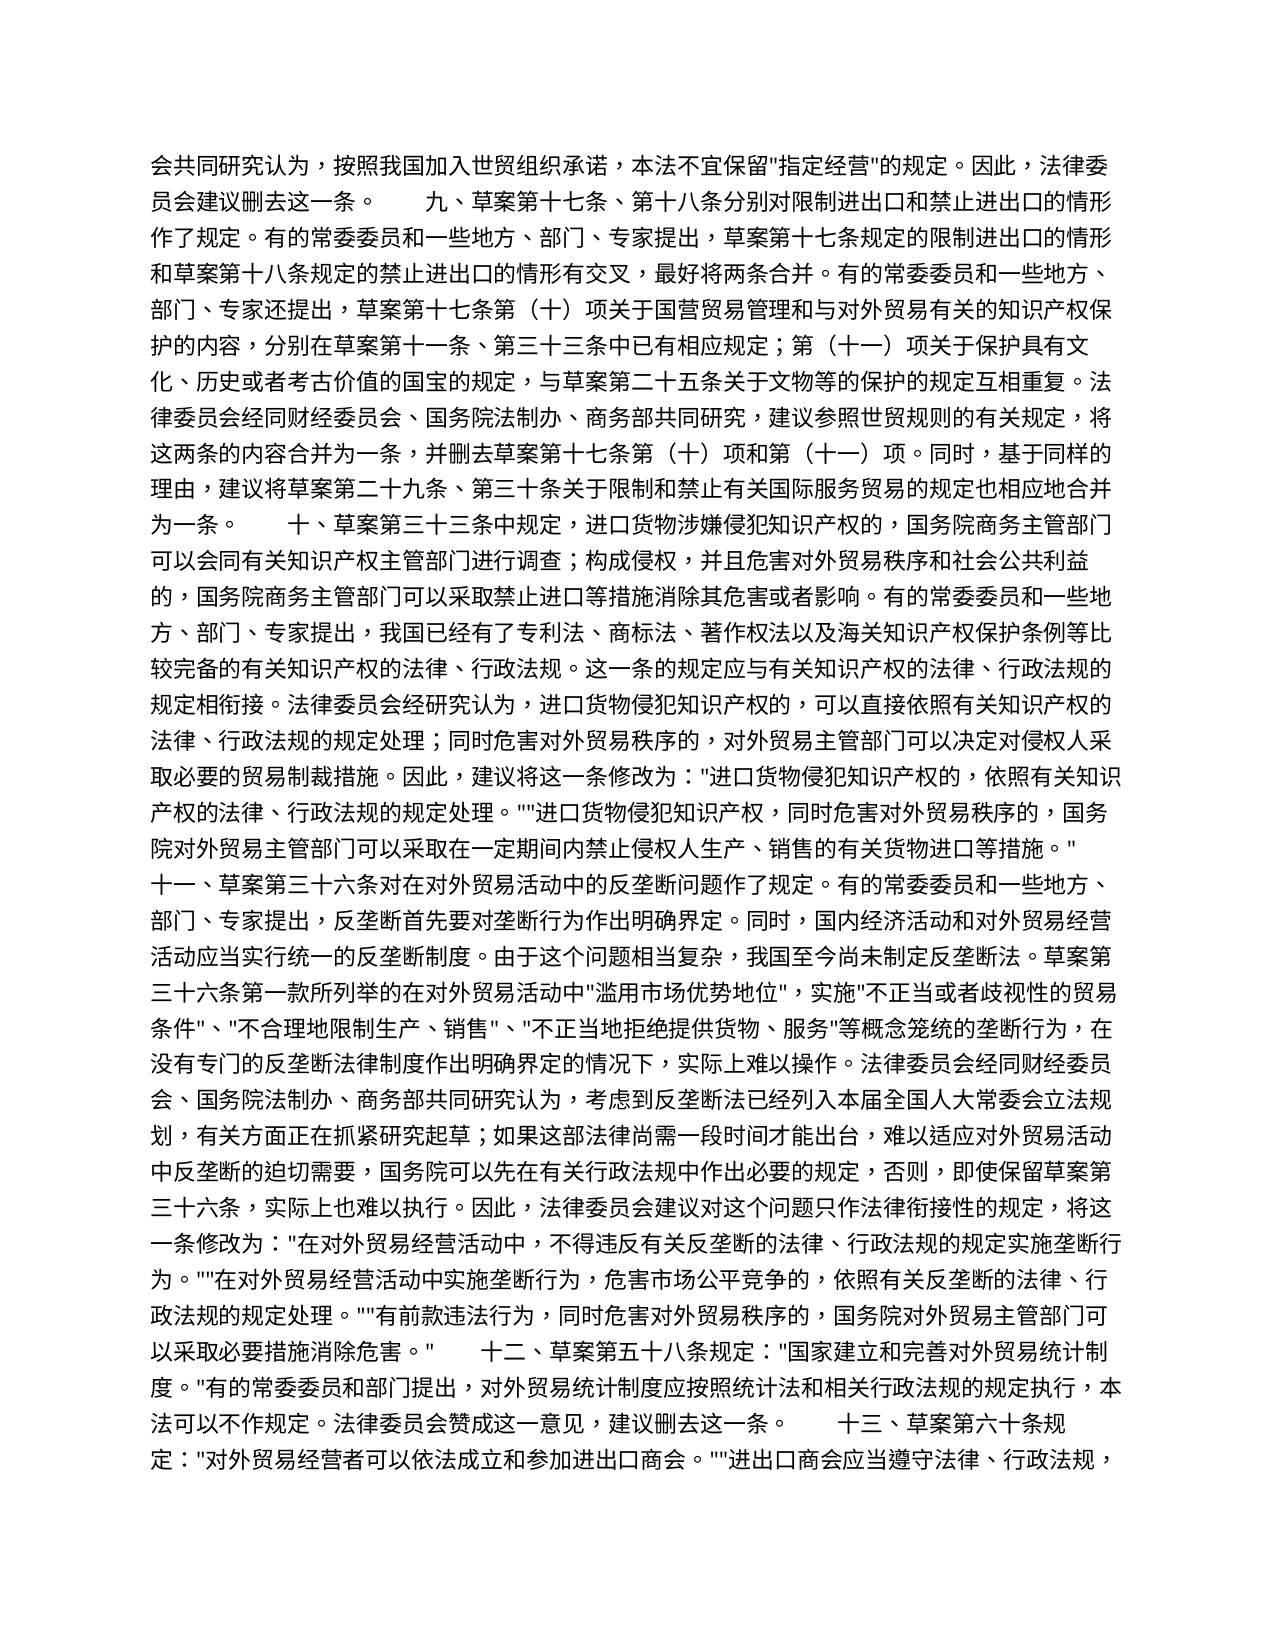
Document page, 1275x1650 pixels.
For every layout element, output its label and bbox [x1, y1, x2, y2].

text [150, 150, 1125, 1475]
